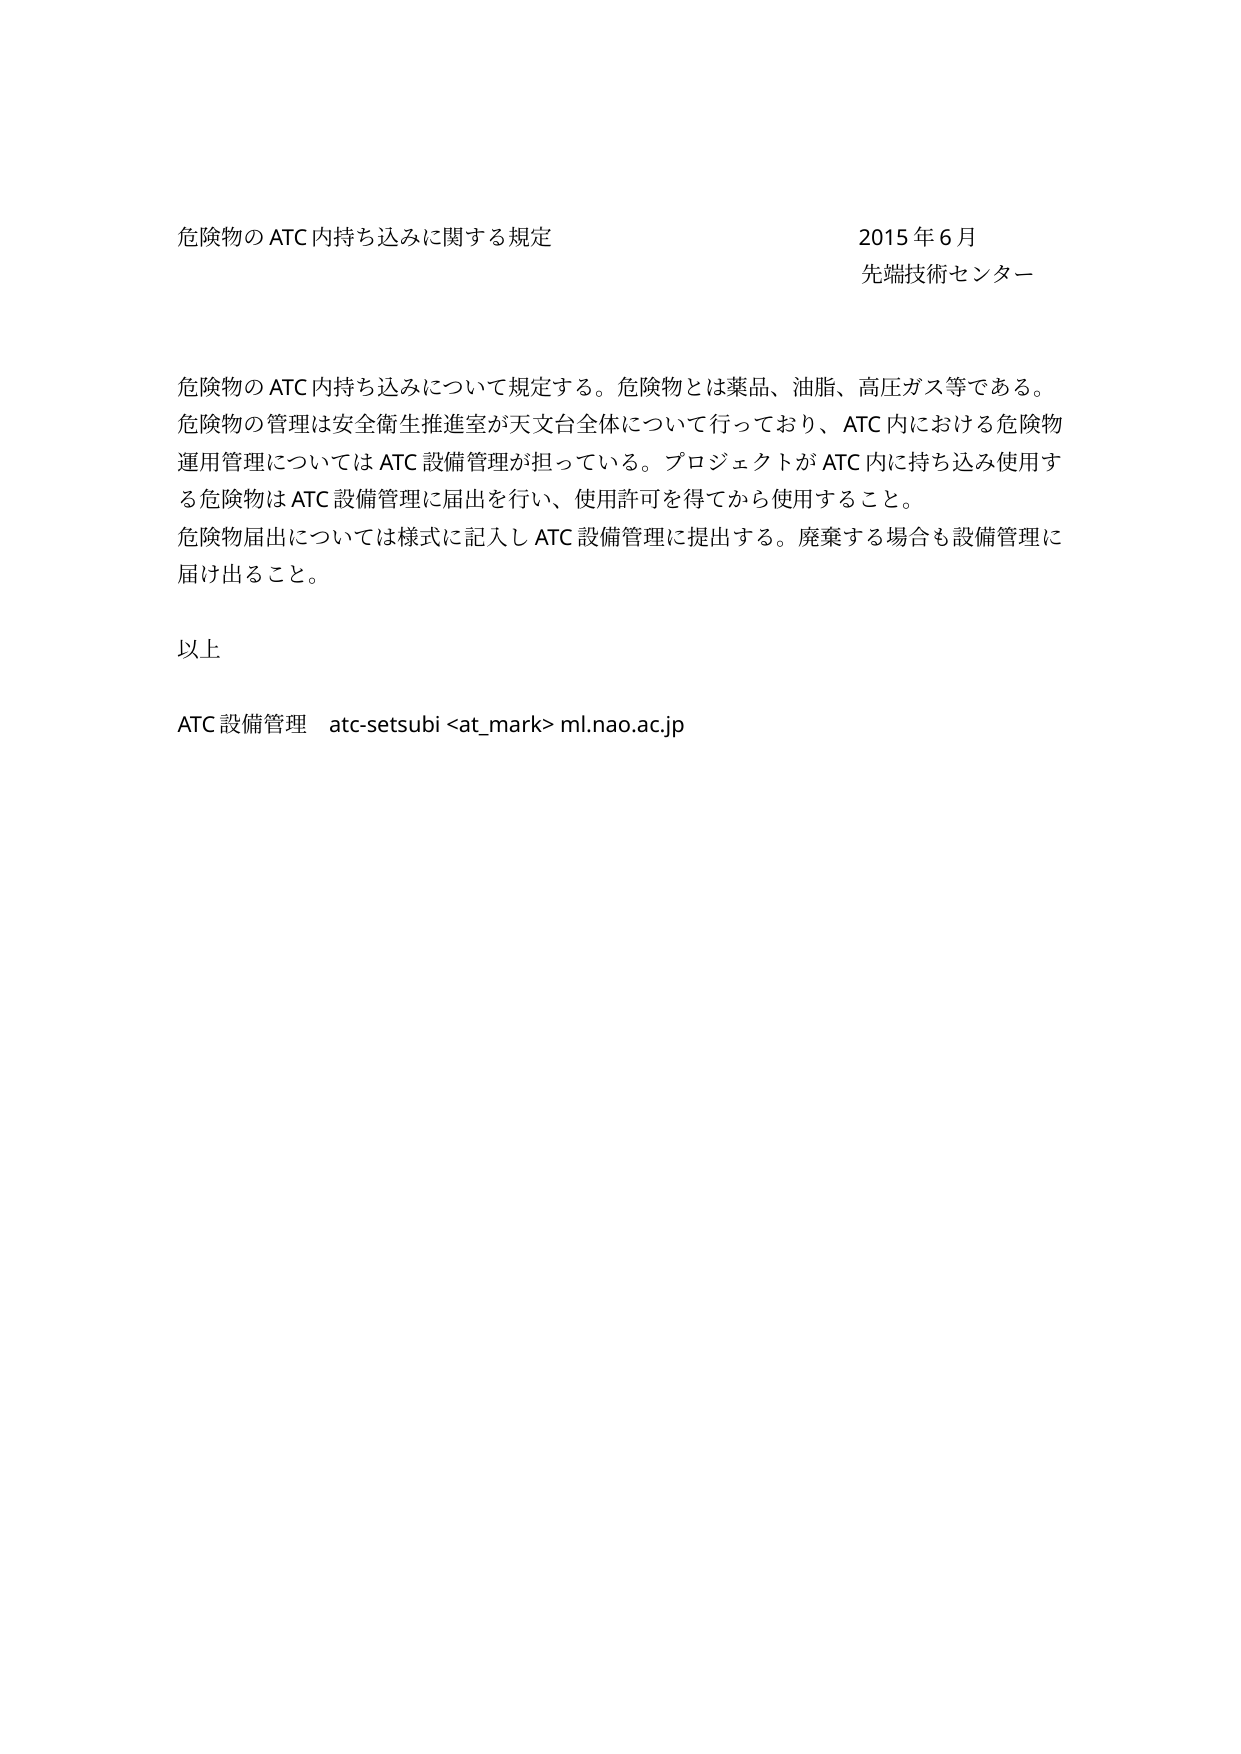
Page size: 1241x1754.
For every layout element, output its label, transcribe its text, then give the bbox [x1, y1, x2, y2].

text 先端技術センター [177, 254, 1063, 292]
text 危険物届出については様式に記入しATC設備管理に提出する。廃棄する場合も設備管理に届け出ること。 [177, 517, 1063, 592]
text 危険物のATC内持ち込みに関する規定 2015年6月 [177, 217, 1063, 254]
text 以上 [177, 629, 1063, 667]
text 危険物のATC内持ち込みについて規定する。危険物とは薬品、油脂、高圧ガス等である。 [177, 367, 1063, 404]
text 危険物の管理は安全衛生推進室が天文台全体について行っており、ATC内における危険物運用管理についてはATC設備管理が担っている。プロジェクトがATC内に持ち込み使用する危険物はATC設備管理に届出を行い、使用許可を得てから使用すること。 [177, 404, 1063, 517]
text ATC設備管理 atc-setsubi <at_mark> ml.nao.ac.jp [177, 704, 1063, 742]
